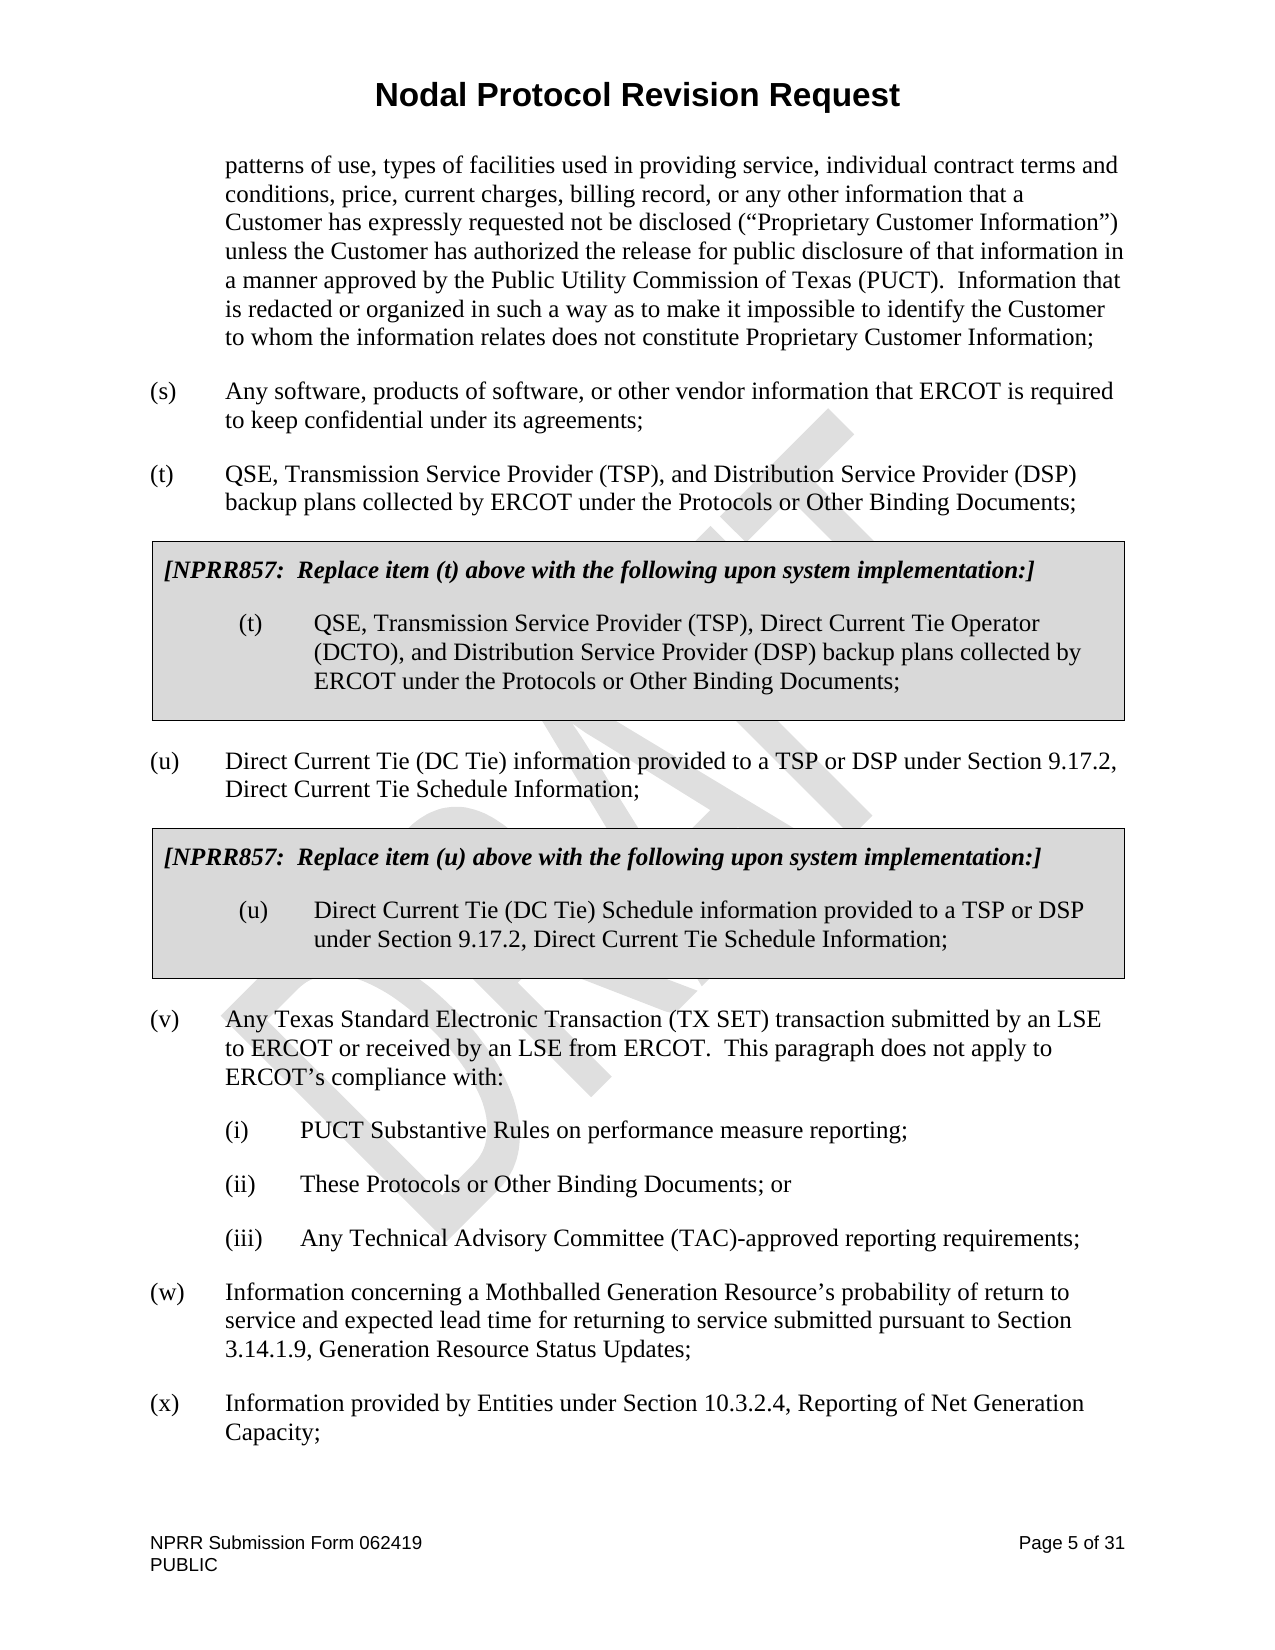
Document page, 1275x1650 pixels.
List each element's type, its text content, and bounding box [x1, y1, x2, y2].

table_header [NPRR857: Replace item (u) above with the following upon system implementation:] (u) Direct Current Tie (DC Tie) Schedule information provided to a TSP or DSP under Section 9.17.2, Direct Current Tie Schedule Information; [153, 829, 1124, 978]
list (ii) These Protocols or Other Binding Documents; or [225, 1169, 1125, 1198]
list (x) Information provided by Entities under Section 10.3.2.4, Reporting of Net Generation Capacity; [150, 1388, 1125, 1445]
list (i) PUCT Substantive Rules on performance measure reporting; [225, 1115, 1125, 1144]
list (t) QSE, Transmission Service Provider (TSP), and Distribution Service Provider (DSP) backup plans collected by ERCOT under the Protocols or Other Binding Documents; [150, 459, 1125, 516]
table_header [NPRR857: Replace item (t) above with the following upon system implementation:] (t) QSE, Transmission Service Provider (TSP), Direct Current Tie Operator (DCTO), and Distribution Service Provider (DSP) backup plans collected by ERCOT under the Protocols or Other Binding Documents; [153, 542, 1124, 720]
list (u) Direct Current Tie (DC Tie) information provided to a TSP or DSP under Section 9.17.2, Direct Current Tie Schedule Information; [150, 746, 1125, 803]
list (w) Information concerning a Mothballed Generation Resource’s probability of return to service and expected lead time for returning to service submitted pursuant to Section 3.14.1.9, Generation Resource Status Updates; [150, 1277, 1125, 1363]
list (iii) Any Technical Advisory Committee (TAC)-approved reporting requirements; [225, 1223, 1125, 1252]
list (v) Any Texas Standard Electronic Transaction (TX SET) transaction submitted by an LSE to ERCOT or received by an LSE from ERCOT. This paragraph does not apply to ERCOT’s compliance with: [150, 1004, 1125, 1090]
list (s) Any software, products of software, or other vendor information that ERCOT is required to keep confidential under its agreements; [150, 376, 1125, 434]
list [150, 150, 1125, 351]
